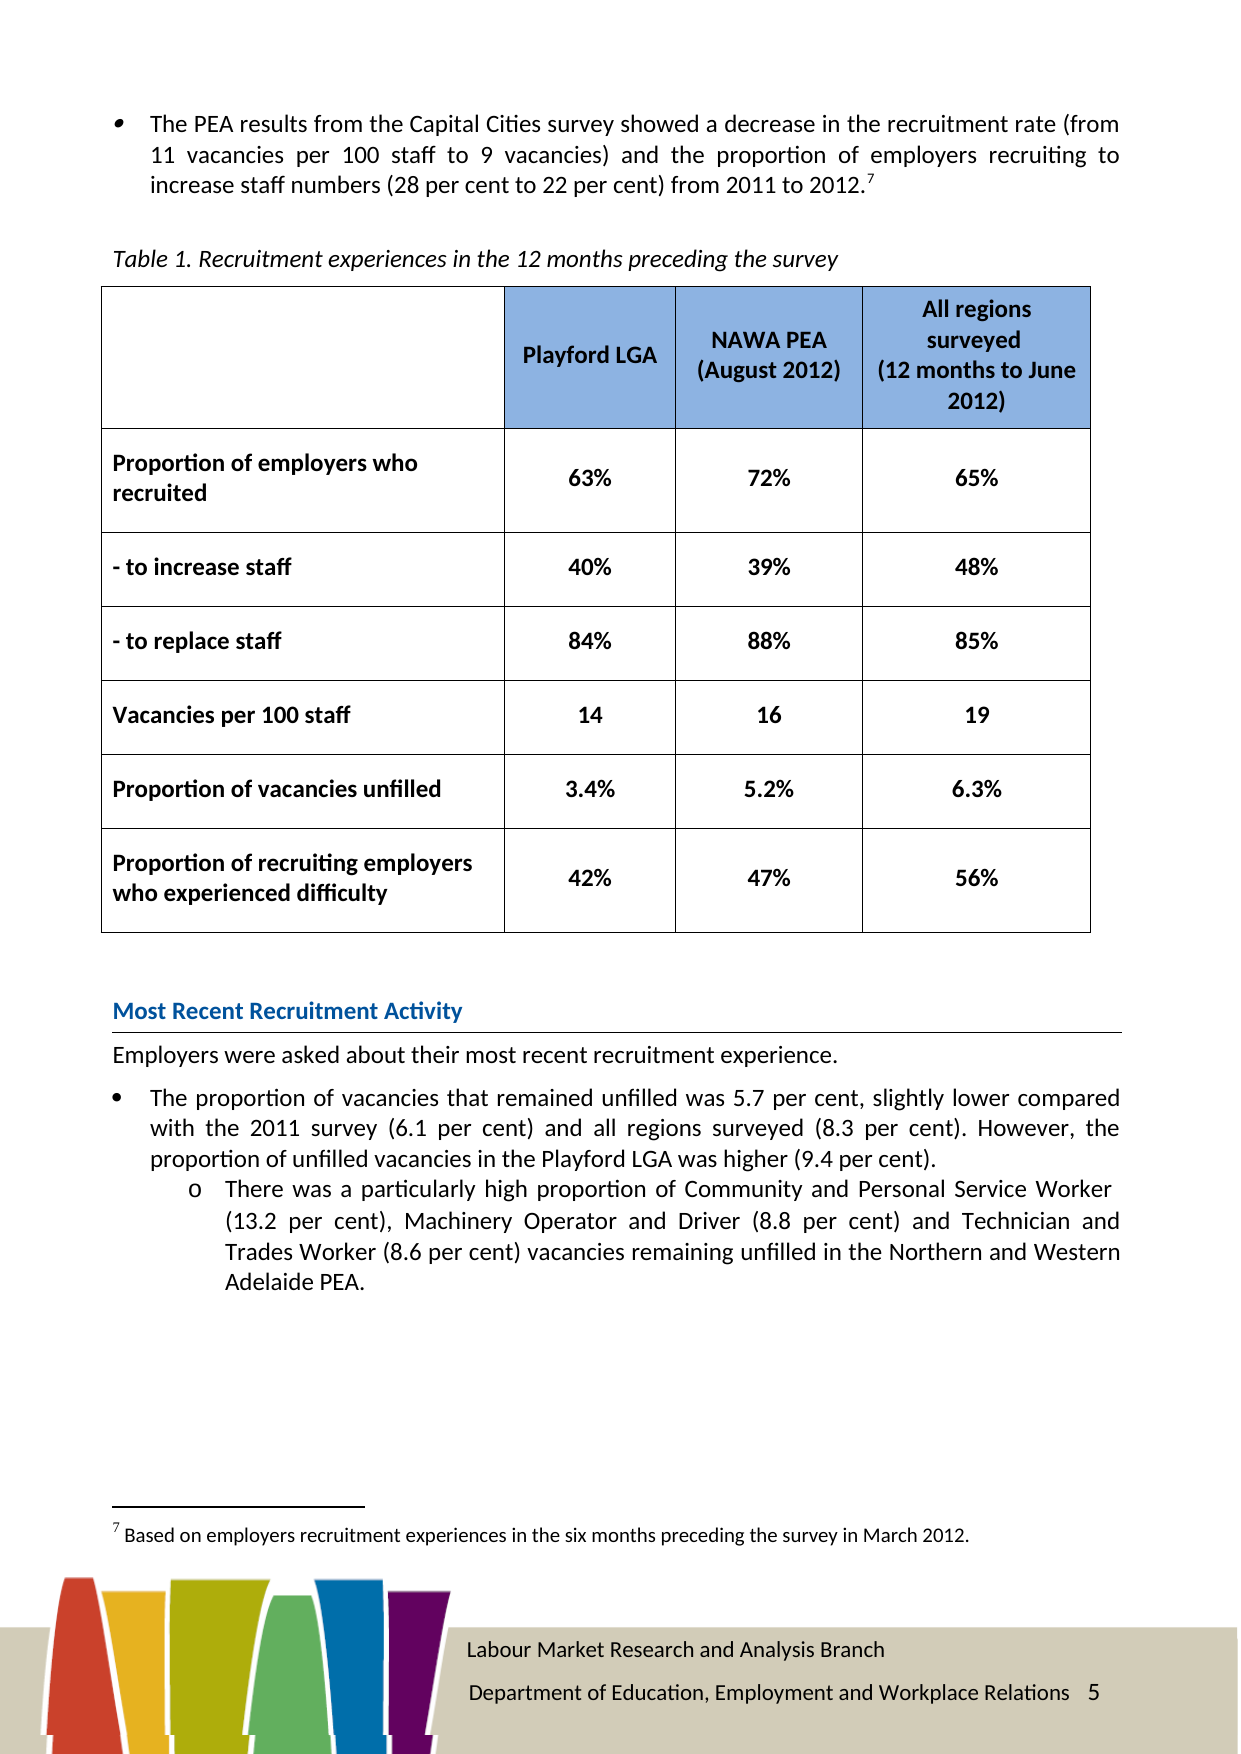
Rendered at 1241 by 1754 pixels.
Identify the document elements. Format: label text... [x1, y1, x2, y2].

subtitle Most Recent Recruitment Activity [112, 995, 1122, 1032]
table_cell 88% [676, 607, 862, 680]
table_cell 3.4% [505, 755, 675, 828]
list There was a particularly high proportion of Community and Personal Service Worker (13.2 per cent), Machinery Operator and Driver (8.8 per cent) and Technician and Trades Worker (8.6 per cent) vacancies remaining unfilled in the Northern and Western Adelaide PEA. [187, 1173, 1122, 1297]
table_header All regions surveyed (12 months to June 2012) [863, 287, 1090, 428]
table_cell 40% [505, 533, 675, 606]
table_cell 47% [676, 829, 862, 932]
table_cell 56% [863, 829, 1090, 932]
table_cell 84% [505, 607, 675, 680]
table_cell 48% [863, 533, 1090, 606]
table_cell 72% [676, 429, 862, 532]
table_header [102, 287, 504, 428]
table_cell 14 [505, 681, 675, 754]
table_cell 39% [676, 533, 862, 606]
table_cell Vacancies per 100 staff [102, 681, 504, 754]
table_cell - to increase staff [102, 533, 504, 606]
table_cell 42% [505, 829, 675, 932]
table_cell Proportion of recruiting employers who experienced difficulty [102, 829, 504, 932]
table_cell Proportion of employers who recruited [102, 429, 504, 532]
table_cell 5.2% [676, 755, 862, 828]
table_cell 85% [863, 607, 1090, 680]
table_header Playford LGA [505, 287, 675, 428]
table_cell - to replace staff [102, 607, 504, 680]
table_cell 19 [863, 681, 1090, 754]
table_cell 6.3% [863, 755, 1090, 828]
text Employers were asked about their most recent recruitment experience. [112, 1039, 1122, 1069]
table_cell 63% [505, 429, 675, 532]
list The proportion of vacancies that remained unfilled was 5.7 per cent, slightly lower compared with the 2011 survey (6.1 per cent) and all regions surveyed (8.3 per cent). However, the proportion of unfilled vacancies in the Playford LGA was higher (9.4 per cent). [112, 1082, 1122, 1173]
table_cell Proportion of vacancies unfilled [102, 755, 504, 828]
table_cell 65% [863, 429, 1090, 532]
table_header NAWA PEA (August 2012) [676, 287, 862, 428]
text Table 1. Recruitment experiences in the 12 months preceding the survey [112, 243, 1122, 273]
picture [0, 1573, 1238, 1754]
table_cell 16 [676, 681, 862, 754]
list The PEA results from the Capital Cities survey showed a decrease in the recruitment rate (from 11 vacancies per 100 staff to 9 vacancies) and the proportion of employers recruiting to increase staff numbers (28 per cent to 22 per cent) from 2011 to 2012. [112, 108, 1122, 200]
